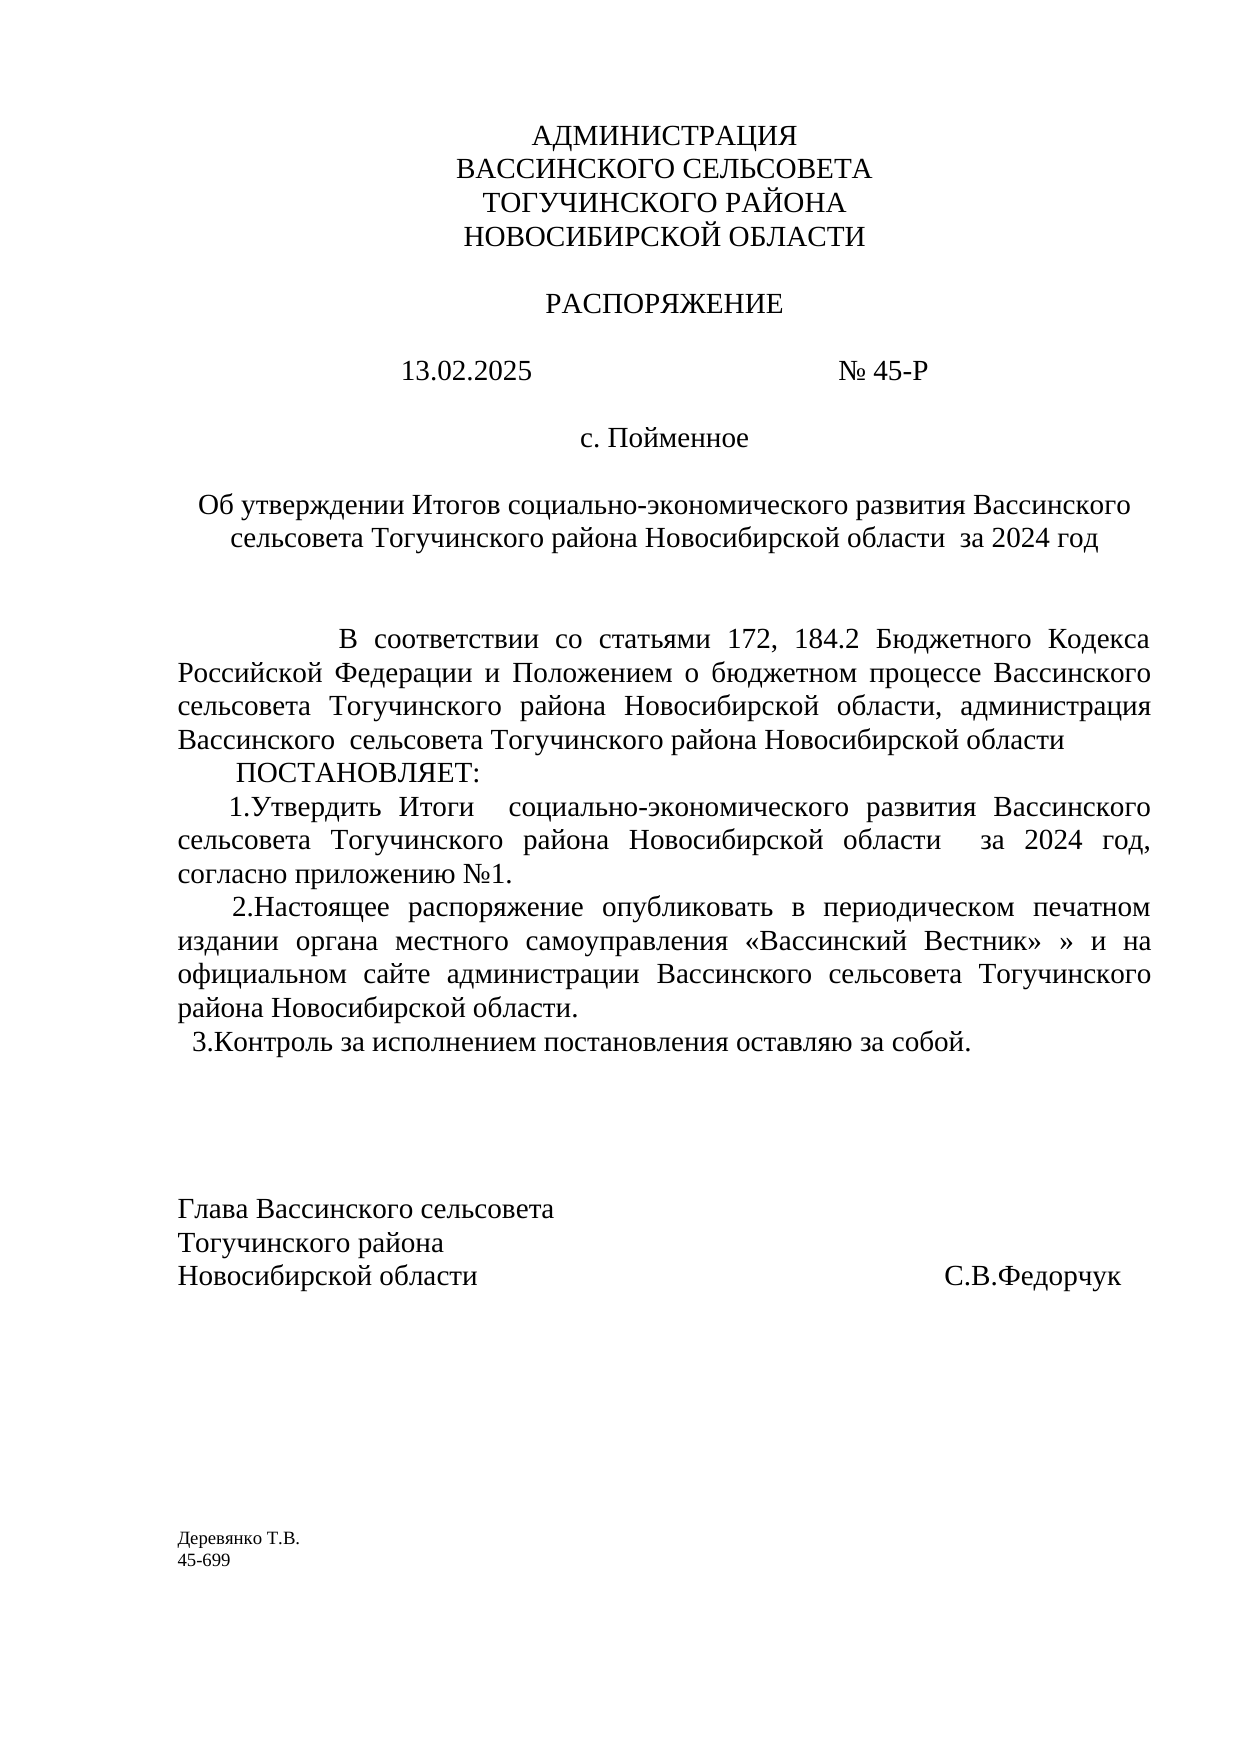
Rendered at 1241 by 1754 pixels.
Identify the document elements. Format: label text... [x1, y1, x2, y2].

text Новосибирской области С.В.Федорчук [177, 1258, 1152, 1292]
text 1.Утвердить Итоги социально-экономического развития Вассинского сельсовета Тогучинского района Новосибирской области за 2024 год, согласно приложению №1. [177, 789, 1152, 889]
text Глава Вассинского сельсовета [177, 1191, 1152, 1225]
text Об утверждении Итогов социально-экономического развития Вассинского сельсовета Тогучинского района Новосибирской области за 2024 год [177, 487, 1152, 554]
text 45-699 [177, 1548, 1152, 1570]
text с. Пойменное [177, 420, 1152, 453]
text ВАССИНСКОГО СЕЛЬСОВЕТА [177, 152, 1152, 185]
text Деревянко Т.В. [177, 1527, 1152, 1548]
text 13.02.2025 № 45-Р [177, 353, 1152, 386]
text В соответствии со статьями 172, 184.2 Бюджетного Кодекса Российской Федерации и Положением о бюджетном процессе Вассинского сельсовета Тогучинского района Новосибирской области, администрация Вассинского сельсовета Тогучинского района Новосибирской области [177, 621, 1152, 755]
text ТОГУЧИНСКОГО РАЙОНА [177, 185, 1152, 219]
text НОВОСИБИРСКОЙ ОБЛАСТИ [177, 219, 1152, 252]
text АДМИНИСТРАЦИЯ [177, 118, 1152, 152]
text ПОСТАНОВЛЯЕТ: [177, 755, 1152, 789]
text РАСПОРЯЖЕНИЕ [177, 286, 1152, 319]
text 3.Контроль за исполнением постановления оставляю за собой. [177, 1024, 1152, 1057]
text 2.Настоящее распоряжение опубликовать в периодическом печатном издании органа местного самоуправления «Вассинский Вестник» » и на официальном сайте администрации Вассинского сельсовета Тогучинского района Новосибирской области. [177, 889, 1152, 1024]
text Тогучинского района [177, 1225, 1152, 1258]
